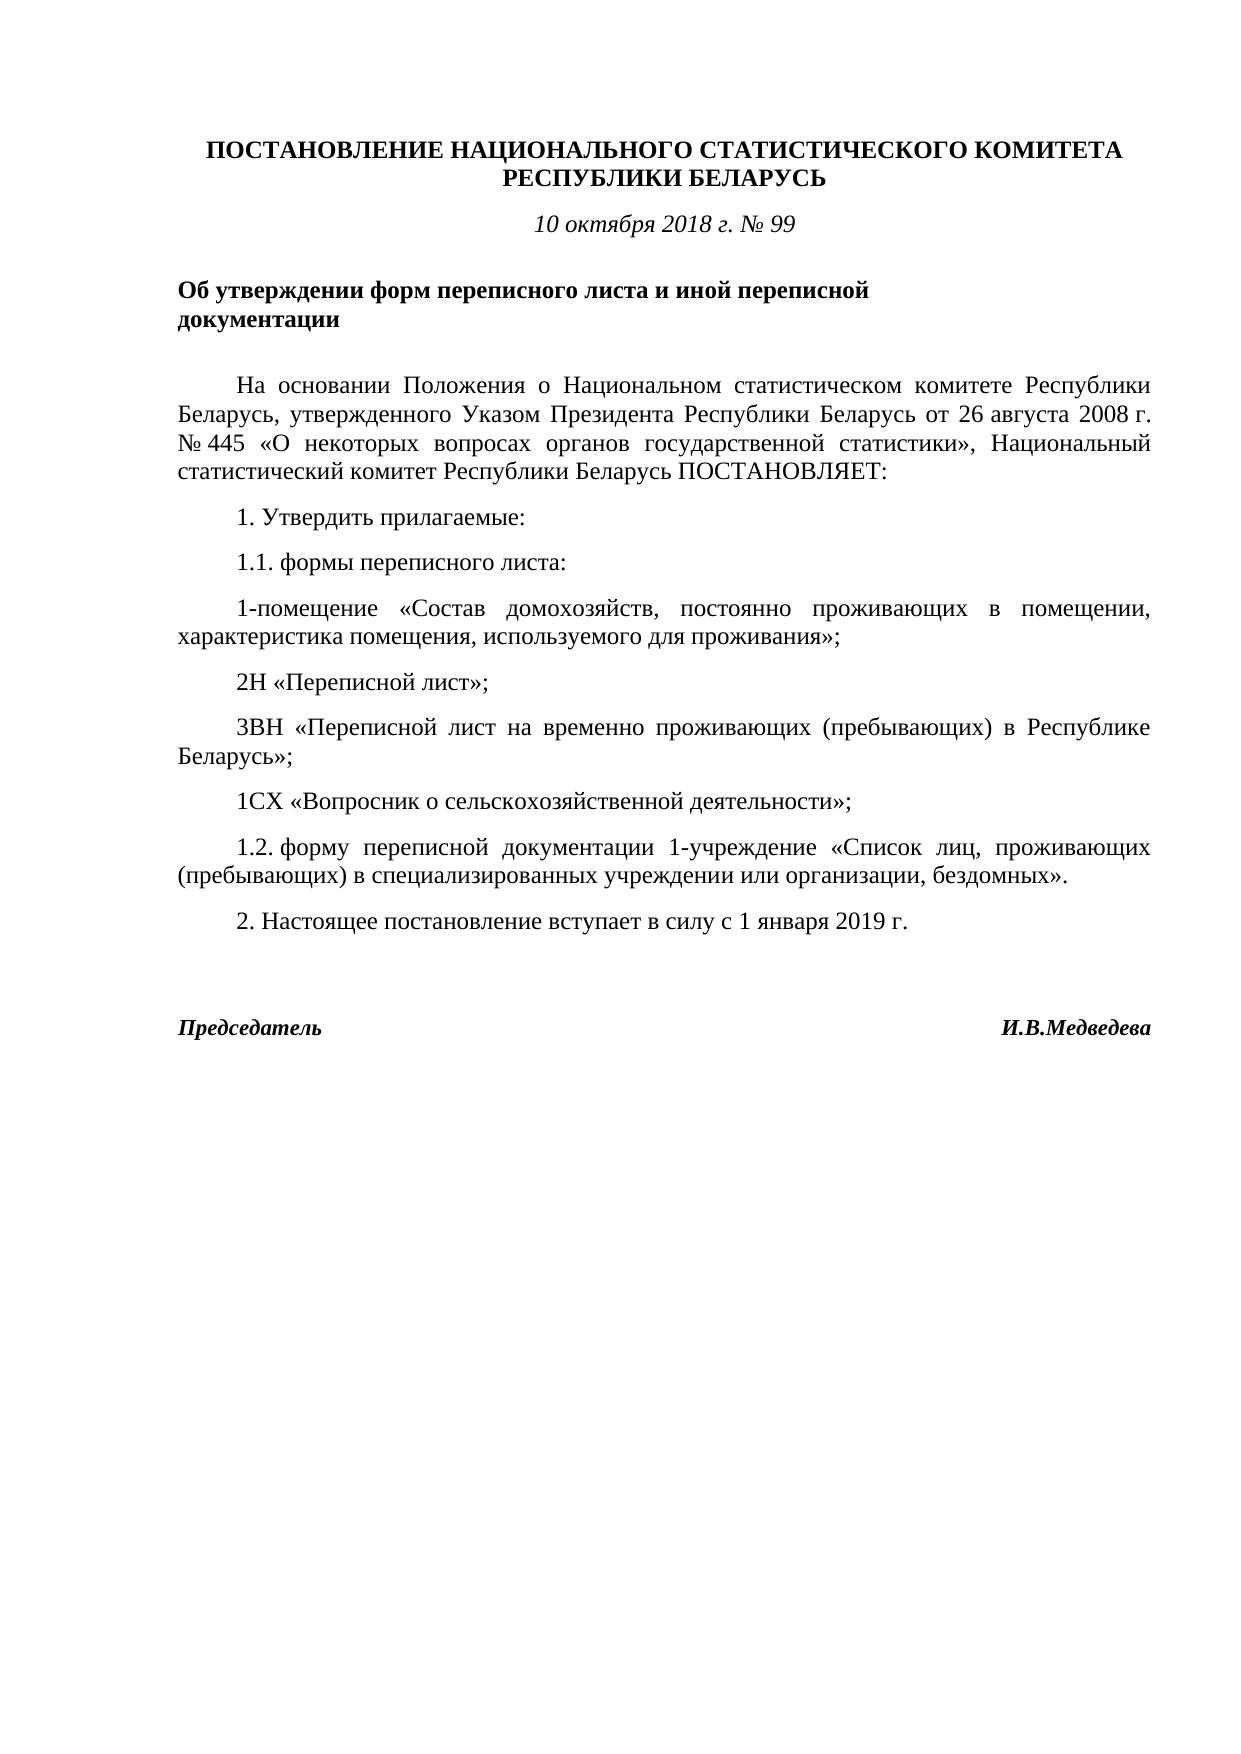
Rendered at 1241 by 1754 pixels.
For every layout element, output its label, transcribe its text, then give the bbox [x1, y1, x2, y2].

text 1. Утвердить прилагаемые: [177, 502, 1152, 531]
text 1-помещение «Состав домохозяйств, постоянно проживающих в помещении, характеристика помещения, используемого для проживания»; [177, 593, 1152, 650]
text 1.2. форму переписной документации 1-учреждение «Список лиц, проживающих (пребывающих) в специализированных учреждении или организации, бездомных». [177, 832, 1152, 889]
text 2. Настоящее постановление вступает в силу с 1 января 2019 г. [177, 906, 1152, 935]
text 1СХ «Вопросник о сельскохозяйственной деятельности»; [177, 786, 1152, 815]
text 1.1. формы переписного листа: [177, 547, 1152, 576]
title Об утверждении форм переписного листа и иной переписной документации [177, 275, 915, 333]
text ПОСТАНОВЛЕНИЕ НАЦИОНАЛЬНОГО СТАТИСТИЧЕСКОГО КОМИТЕТА РЕСПУБЛИКИ БЕЛАРУСЬ [177, 135, 1152, 192]
table_header Председатель [177, 997, 664, 1057]
text На основании Положения о Национальном статистическом комитете Республики Беларусь, утвержденного Указом Президента Республики Беларусь от 26 августа 2008 г. № 445 «О некоторых вопросах органов государственной статистики», Национальный статистический комитет Республики Беларусь ПОСТАНОВЛЯЕТ: [177, 370, 1152, 485]
table_header И.В.Медведева [664, 997, 1152, 1057]
text 2Н «Переписной лист»; [177, 667, 1152, 696]
text 3ВН «Переписной лист на временно проживающих (пребывающих) в Республике Беларусь»; [177, 712, 1152, 770]
text 10 октября 2018 г. № 99 [177, 209, 1152, 238]
